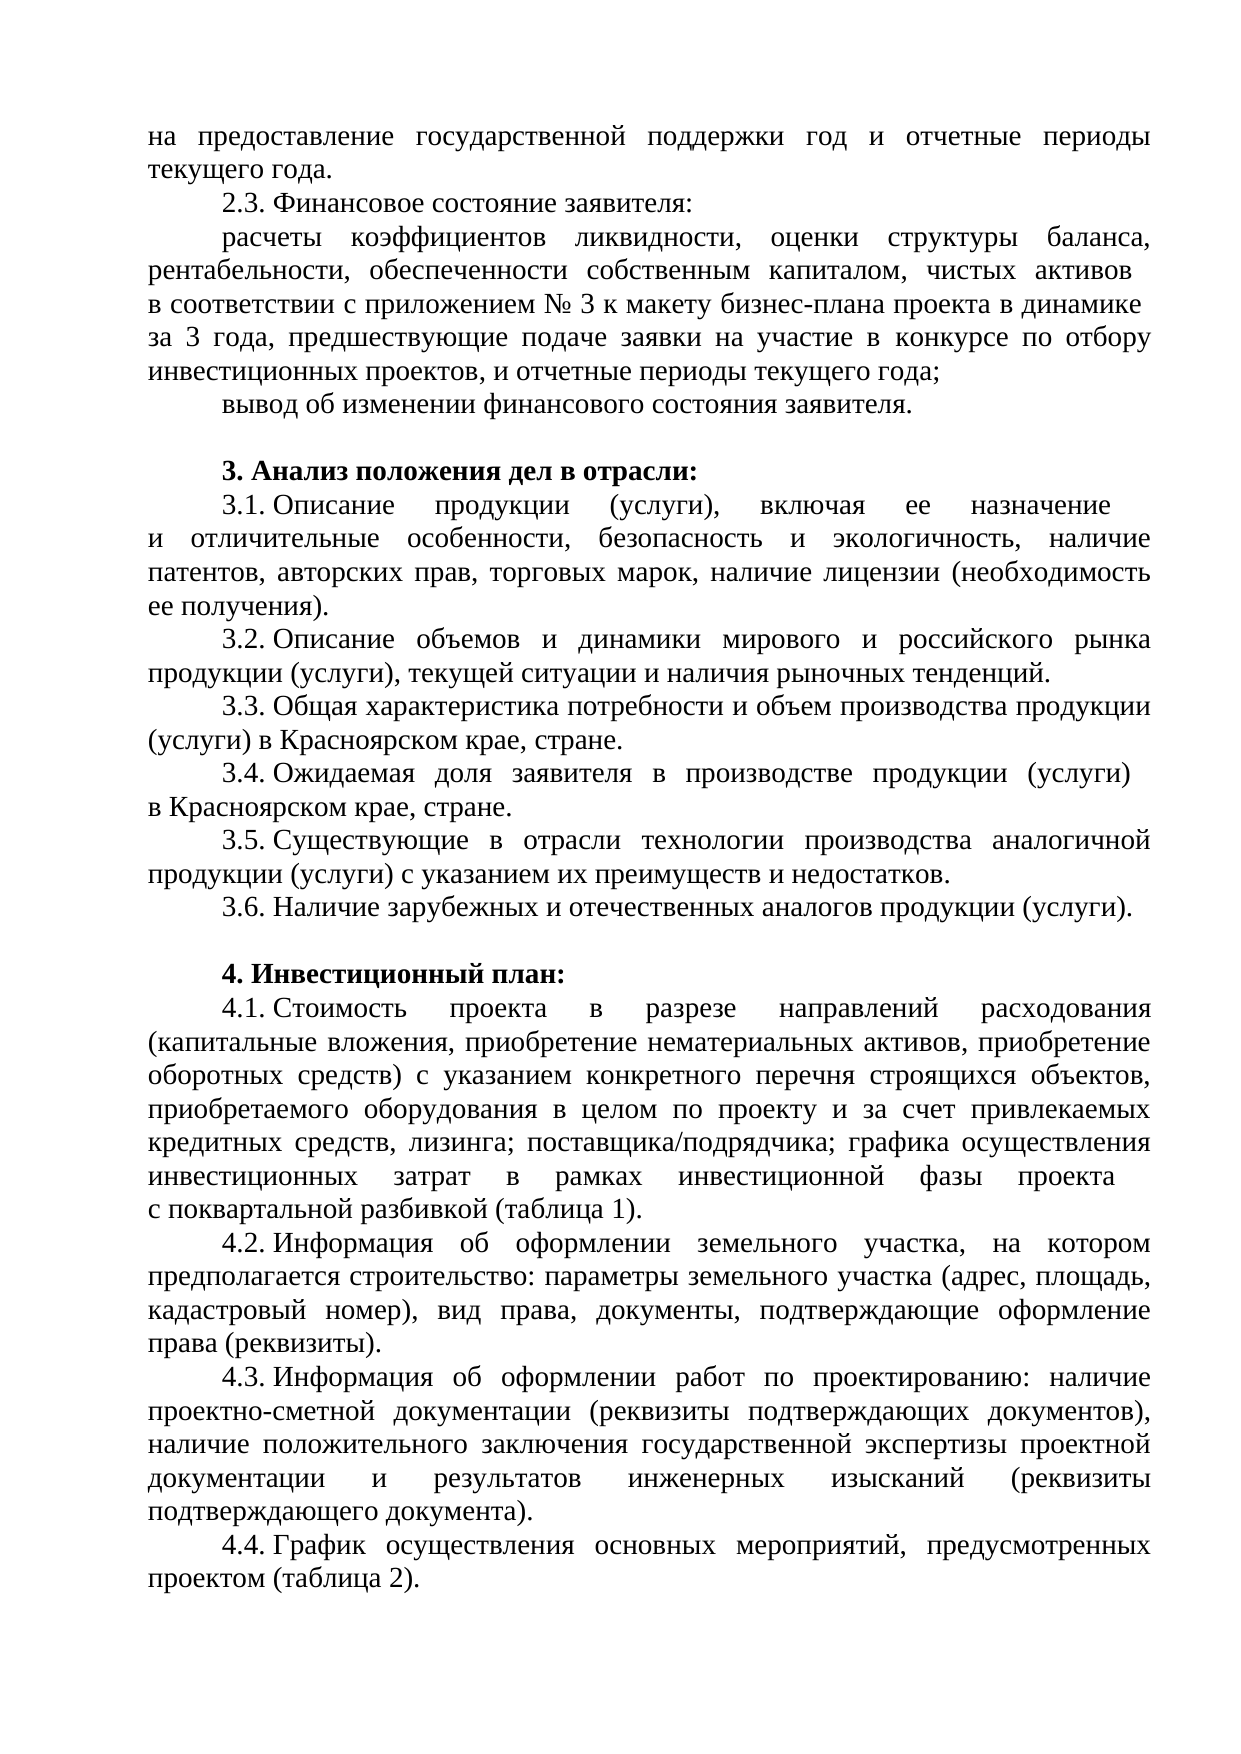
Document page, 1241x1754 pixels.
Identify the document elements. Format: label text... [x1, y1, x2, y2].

text вывод об изменении финансового состояния заявителя. [148, 386, 1152, 420]
text 3.4. Ожидаемая доля заявителя в производстве продукции (услуги) в Красноярском крае, стране. [148, 755, 1152, 822]
text 3.6. Наличие зарубежных и отечественных аналогов продукции (услуги). [148, 889, 1152, 923]
text 3. Анализ положения дел в отрасли: [148, 453, 1152, 487]
text 3.1. Описание продукции (услуги), включая ее назначение и отличительные особенности, безопасность и экологичность, наличие патентов, авторских прав, торговых марок, наличие лицензии (необходимость ее получения). [148, 487, 1152, 621]
text 4.1. Стоимость проекта в разрезе направлений расходования (капитальные вложения, приобретение нематериальных активов, приобретение оборотных средств) с указанием конкретного перечня строящихся объектов, приобретаемого оборудования в целом по проекту и за счет привлекаемых кредитных средств, лизинга; поставщика/подрядчика; графика осуществления инвестиционных затрат в рамках инвестиционной фазы проекта с поквартальной разбивкой (таблица 1). [148, 990, 1152, 1225]
text 4. Инвестиционный план: [148, 957, 1152, 990]
text 3.5. Существующие в отрасли технологии производства аналогичной продукции (услуги) с указанием их преимуществ и недостатков. [148, 822, 1152, 889]
text 2.3. Финансовое состояние заявителя: [148, 185, 1152, 219]
text 3.3. Общая характеристика потребности и объем производства продукции (услуги) в Красноярском крае, стране. [148, 688, 1152, 755]
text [148, 118, 1152, 185]
text 4.4. График осуществления основных мероприятий, предусмотренных проектом (таблица 2). [148, 1527, 1152, 1594]
text 4.2. Информация об оформлении земельного участка, на котором предполагается строительство: параметры земельного участка (адрес, площадь, кадастровый номер), вид права, документы, подтверждающие оформление права (реквизиты). [148, 1225, 1152, 1359]
text расчеты коэффициентов ликвидности, оценки структуры баланса, рентабельности, обеспеченности собственным капиталом, чистых активов в соответствии с приложением № 3 к макету бизнес-плана проекта в динамике за 3 года, предшествующие подаче заявки на участие в конкурсе по отбору инвестиционных проектов, и отчетные периоды текущего года; [148, 219, 1152, 386]
text 3.2. Описание объемов и динамики мирового и российского рынка продукции (услуги), текущей ситуации и наличия рыночных тенденций. [148, 621, 1152, 688]
text 4.3. Информация об оформлении работ по проектированию: наличие проектно-сметной документации (реквизиты подтверждающих документов), наличие положительного заключения государственной экспертизы проектной документации и результатов инженерных изысканий (реквизиты подтверждающего документа). [148, 1359, 1152, 1527]
